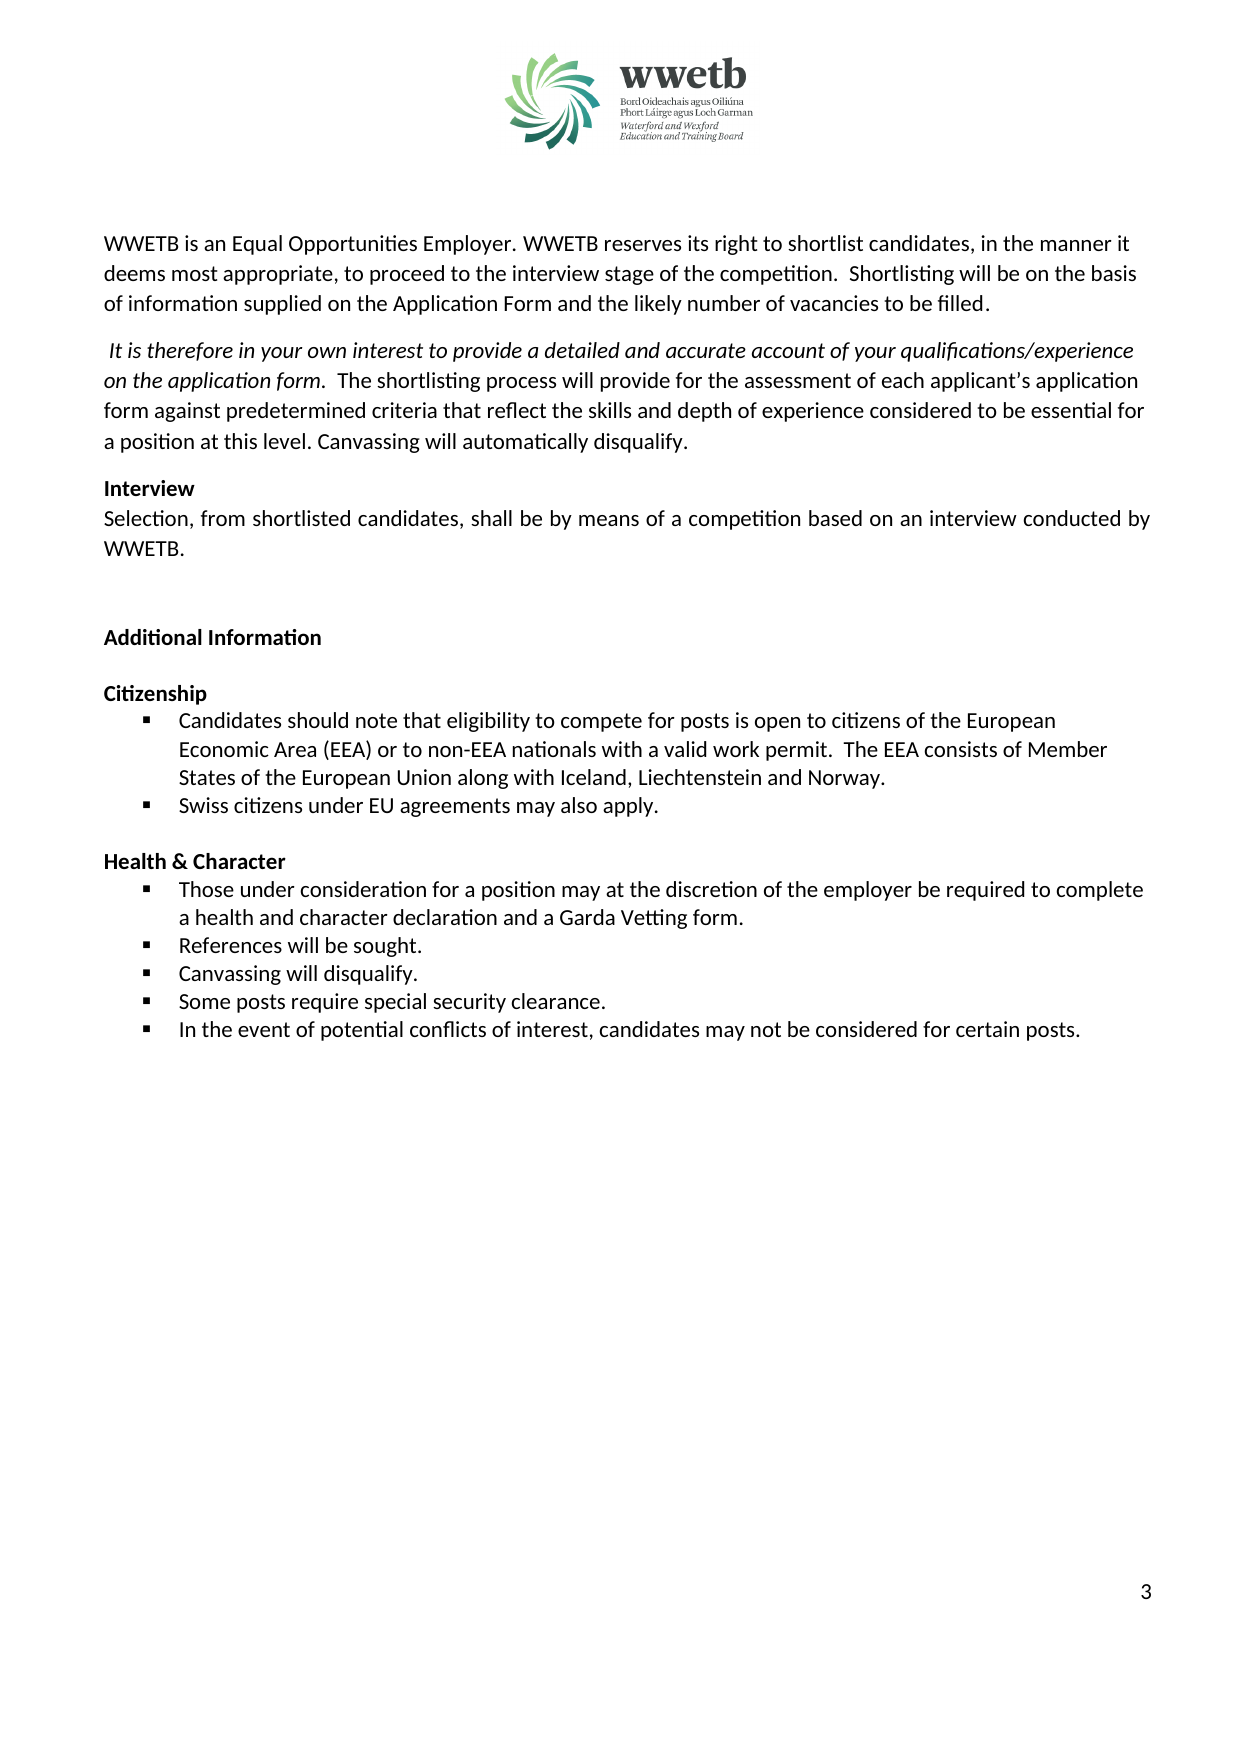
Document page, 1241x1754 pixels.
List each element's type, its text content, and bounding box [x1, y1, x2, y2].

text It is therefore in your own interest to provide a detailed and accurate account of your qualifications/experience on the application form. The shortlisting process will provide for the assessment of each applicant’s application form against predetermined criteria that reflect the skills and depth of experience considered to be essential for a position at this level. Canvassing will automatically disqualify. [103, 336, 1152, 455]
list In the event of potential conflicts of interest, candidates may not be considered for certain posts. [141, 1015, 1152, 1043]
text Health & Character [103, 847, 1152, 875]
list Canvassing will disqualify. [141, 959, 1152, 987]
text Citizenship [103, 679, 1152, 707]
text Interview [103, 474, 1152, 502]
list References will be sought. [141, 931, 1152, 959]
text WWETB is an Equal Opportunities Employer. WWETB reserves its right to shortlist candidates, in the manner it deems most appropriate, to proceed to the interview stage of the competition. Shortlisting will be on the basis of information supplied on the Application Form and the likely number of vacancies to be filled. [103, 229, 1152, 317]
list Candidates should note that eligibility to compete for posts is open to citizens of the European Economic Area (EEA) or to non-EEA nationals with a valid work permit. The EEA consists of Member States of the European Union along with Iceland, Liechtenstein and Norway. [141, 707, 1152, 791]
list Swiss citizens under EU agreements may also apply. [141, 791, 1152, 819]
list Those under consideration for a position may at the discretion of the employer be required to complete a health and character declaration and a Garda Vetting form. [141, 875, 1152, 931]
list Some posts require special security clearance. [141, 987, 1152, 1015]
picture [495, 41, 760, 155]
text Additional Information [103, 623, 1152, 651]
text Selection, from shortlisted candidates, shall be by means of a competition based on an interview conducted by WWETB. [103, 504, 1152, 562]
